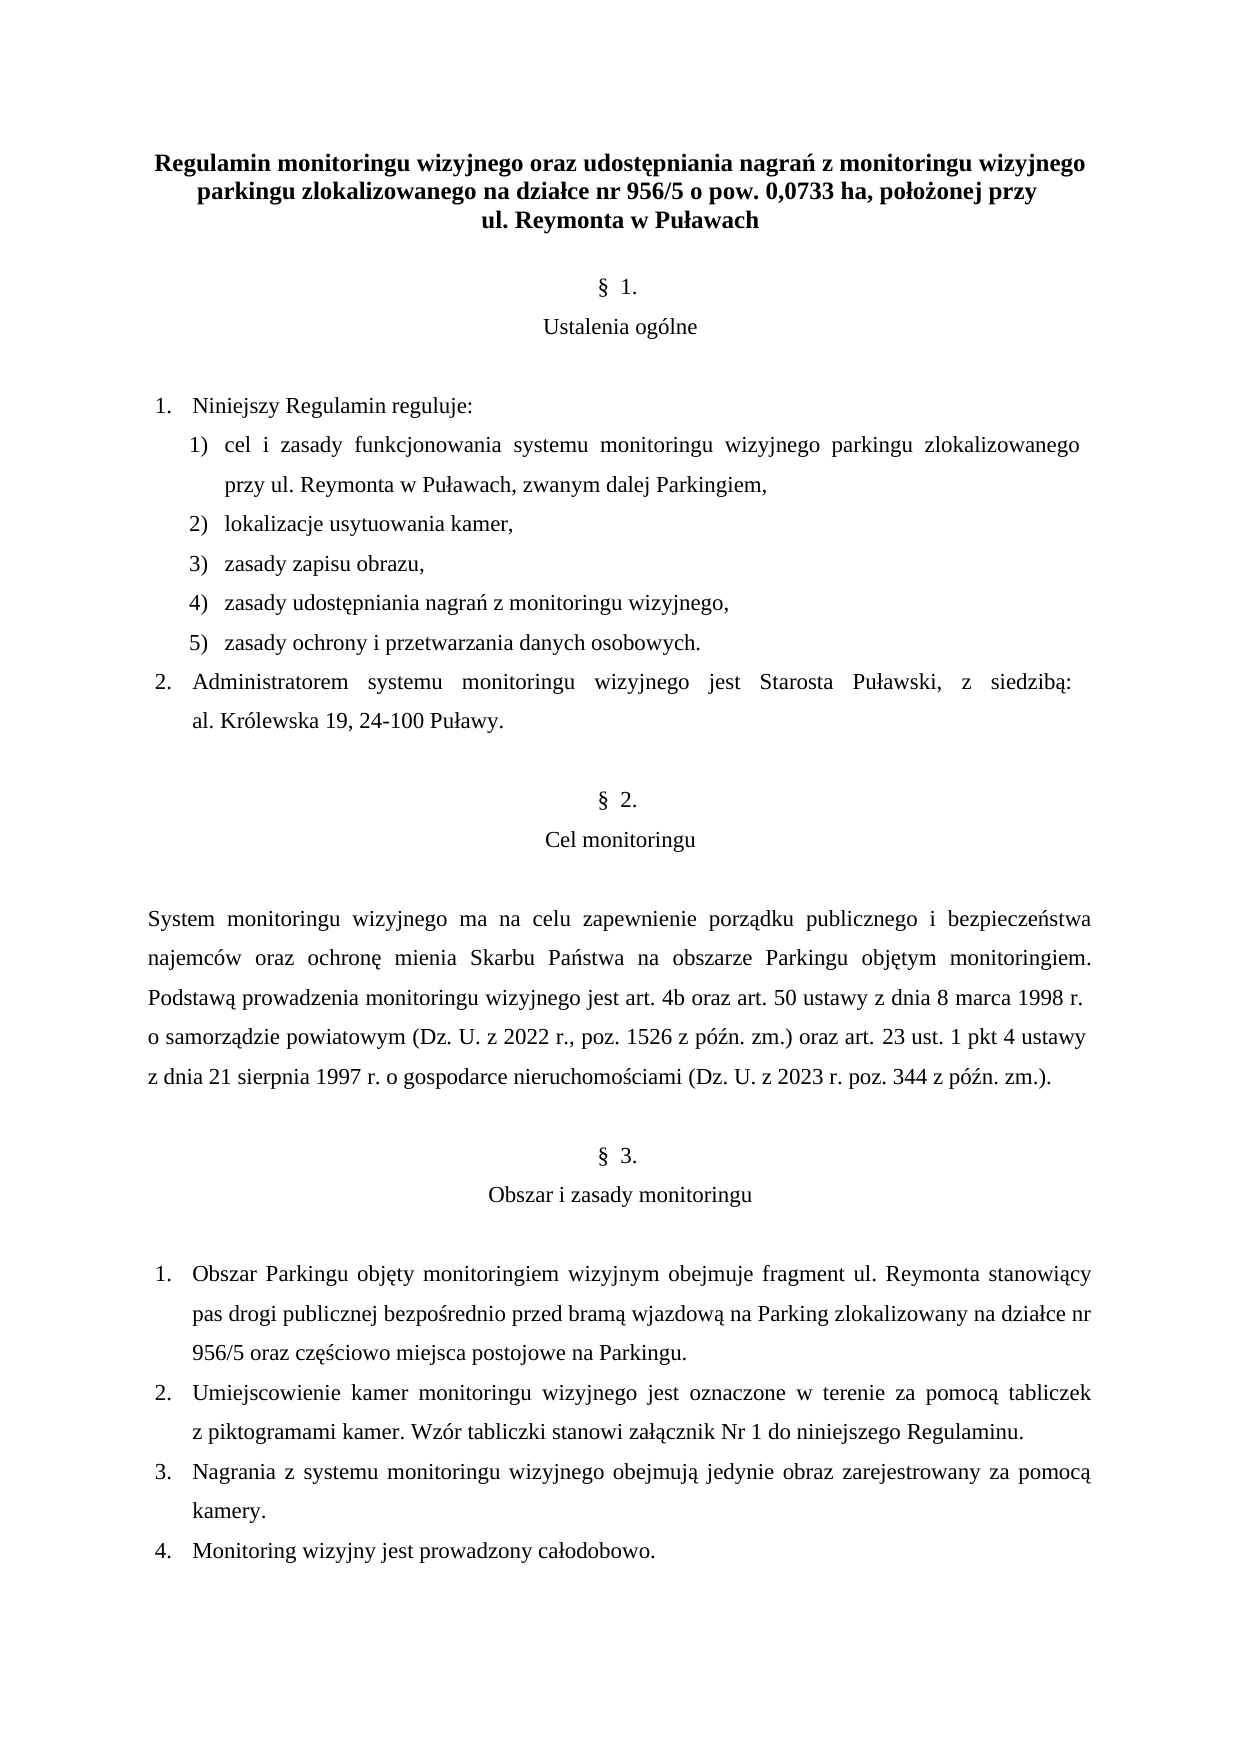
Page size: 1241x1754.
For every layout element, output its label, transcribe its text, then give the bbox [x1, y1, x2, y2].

list Administratorem systemu monitoringu wizyjnego jest Starosta Puławski, z siedzibą: al. Królewska 19, 24-100 Puławy. [154, 668, 1093, 734]
list Obszar Parkingu objęty monitoringiem wizyjnym obejmuje fragment ul. Reymonta stanowiący pas drogi publicznej bezpośrednio przed bramą wjazdową na Parking zlokalizowany na działce nr 956/5 oraz częściowo miejsca postojowe na Parkingu. [154, 1260, 1093, 1366]
list Niniejszy Regulamin reguluje: [154, 392, 1093, 418]
list zasady ochrony i przetwarzania danych osobowych. [189, 629, 1093, 655]
list Monitoring wizyjny jest prowadzony całodobowo. [154, 1537, 1093, 1563]
list lokalizacje usytuowania kamer, [189, 510, 1093, 537]
list zasady udostępniania nagrań z monitoringu wizyjnego, [189, 589, 1093, 616]
list zasady zapisu obrazu, [189, 550, 1093, 576]
list Umiejscowienie kamer monitoringu wizyjnego jest oznaczone w terenie za pomocą tabliczek z piktogramami kamer. Wzór tabliczki stanowi załącznik Nr 1 do niniejszego Regulaminu. [154, 1379, 1093, 1444]
text § 3. Obszar i zasady monitoringu [148, 1142, 1093, 1208]
text System monitoringu wizyjnego ma na celu zapewnienie porządku publicznego i bezpieczeństwa najemców oraz ochronę mienia Skarbu Państwa na obszarze Parkingu objętym monitoringiem. Podstawą prowadzenia monitoringu wizyjnego jest art. 4b oraz art. 50 ustawy z dnia 8 marca 1998 r. o samorządzie powiatowym (Dz. U. z 2022 r., poz. 1526 z późn. zm.) oraz art. 23 ust. 1 pkt 4 ustawy z dnia 21 sierpnia 1997 r. o gospodarce nieruchomościami (Dz. U. z 2023 r. poz. 344 z późn. zm.). [148, 905, 1093, 1089]
text § 2. Cel monitoringu [148, 787, 1093, 852]
text Regulamin monitoringu wizyjnego oraz udostępniania nagrań z monitoringu wizyjnego parkingu zlokalizowanego na działce nr 956/5 o pow. 0,0733 ha, położonej przy ul. Reymonta w Puławach [148, 148, 1093, 234]
text § 1. Ustalenia ogólne [148, 273, 1093, 339]
list cel i zasady funkcjonowania systemu monitoringu wizyjnego parkingu zlokalizowanego przy ul. Reymonta w Puławach, zwanym dalej Parkingiem, [189, 431, 1093, 497]
list Nagrania z systemu monitoringu wizyjnego obejmują jedynie obraz zarejestrowany za pomocą kamery. [154, 1458, 1093, 1523]
